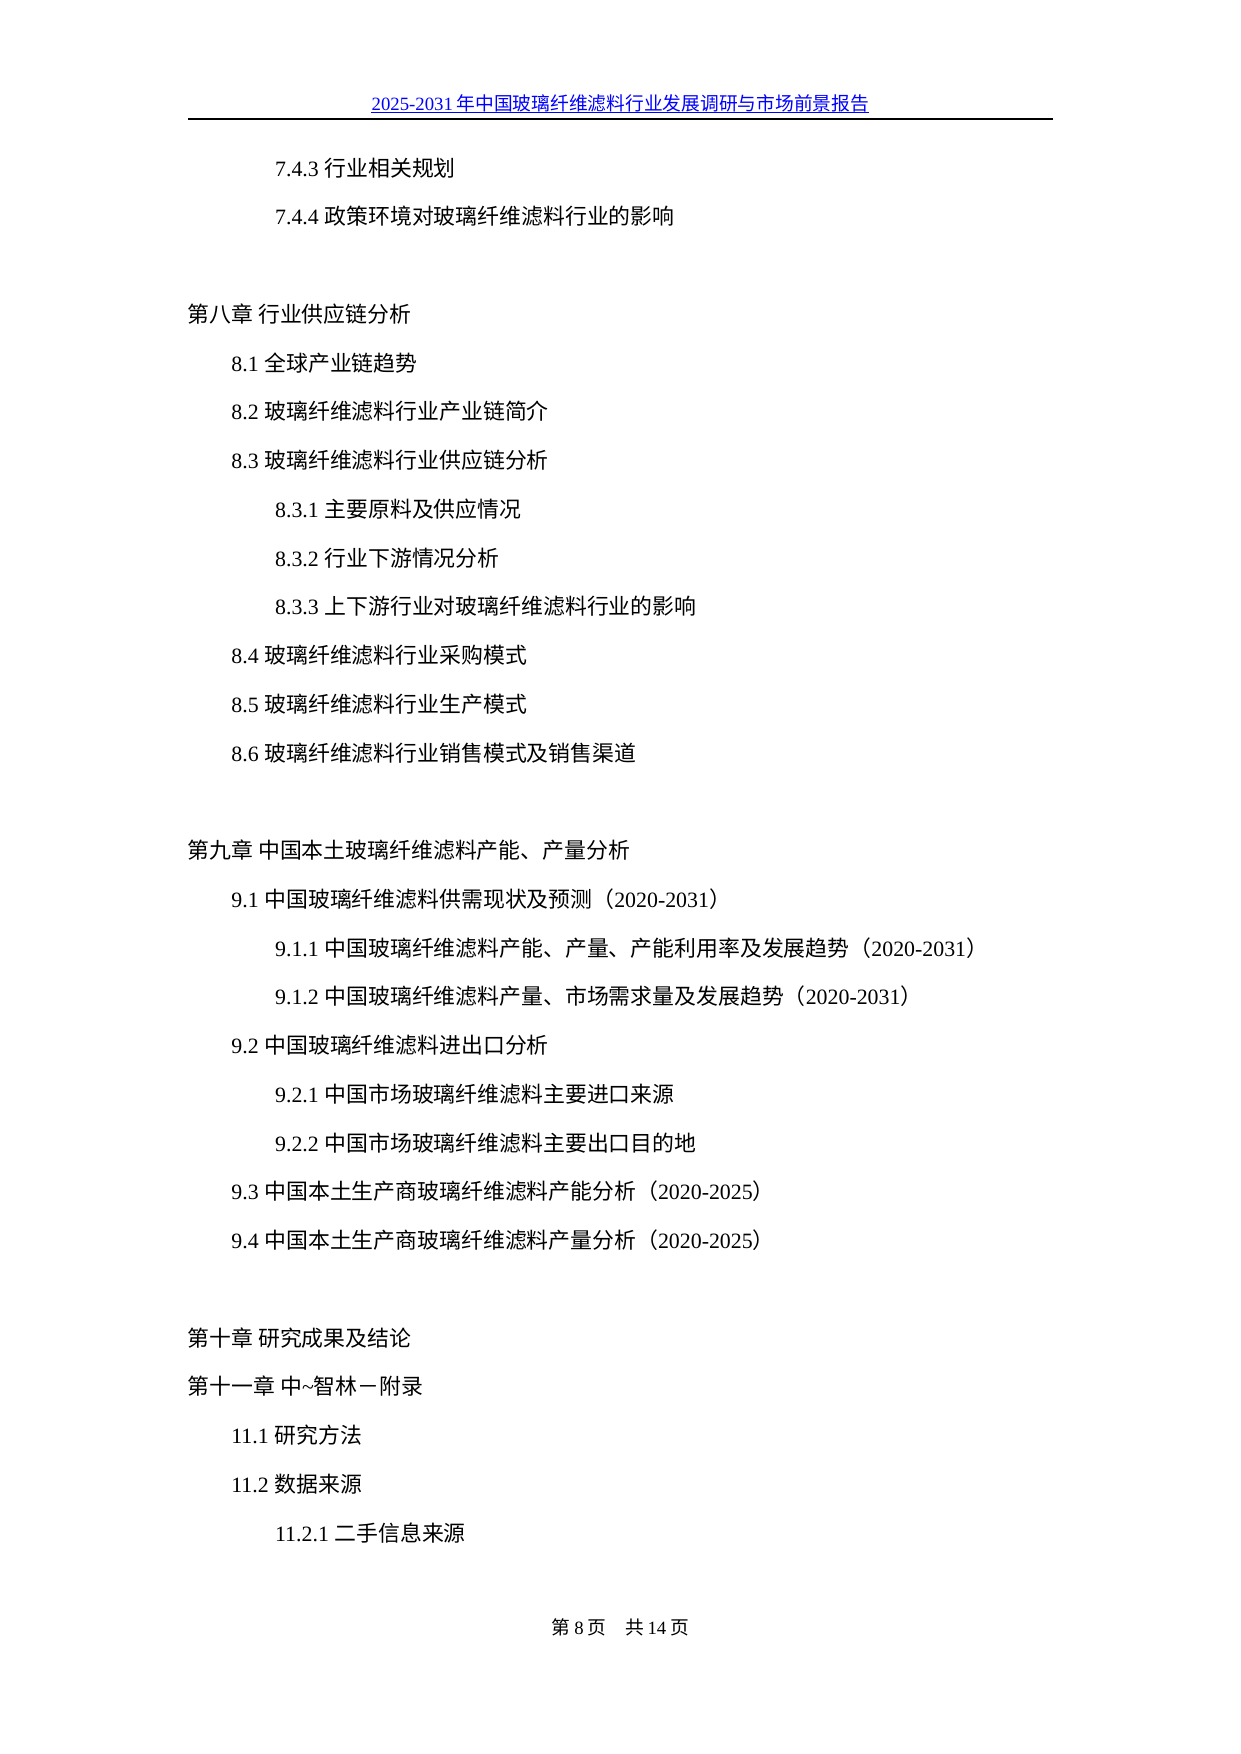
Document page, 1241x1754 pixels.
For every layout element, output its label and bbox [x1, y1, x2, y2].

text [187, 150, 1053, 1548]
